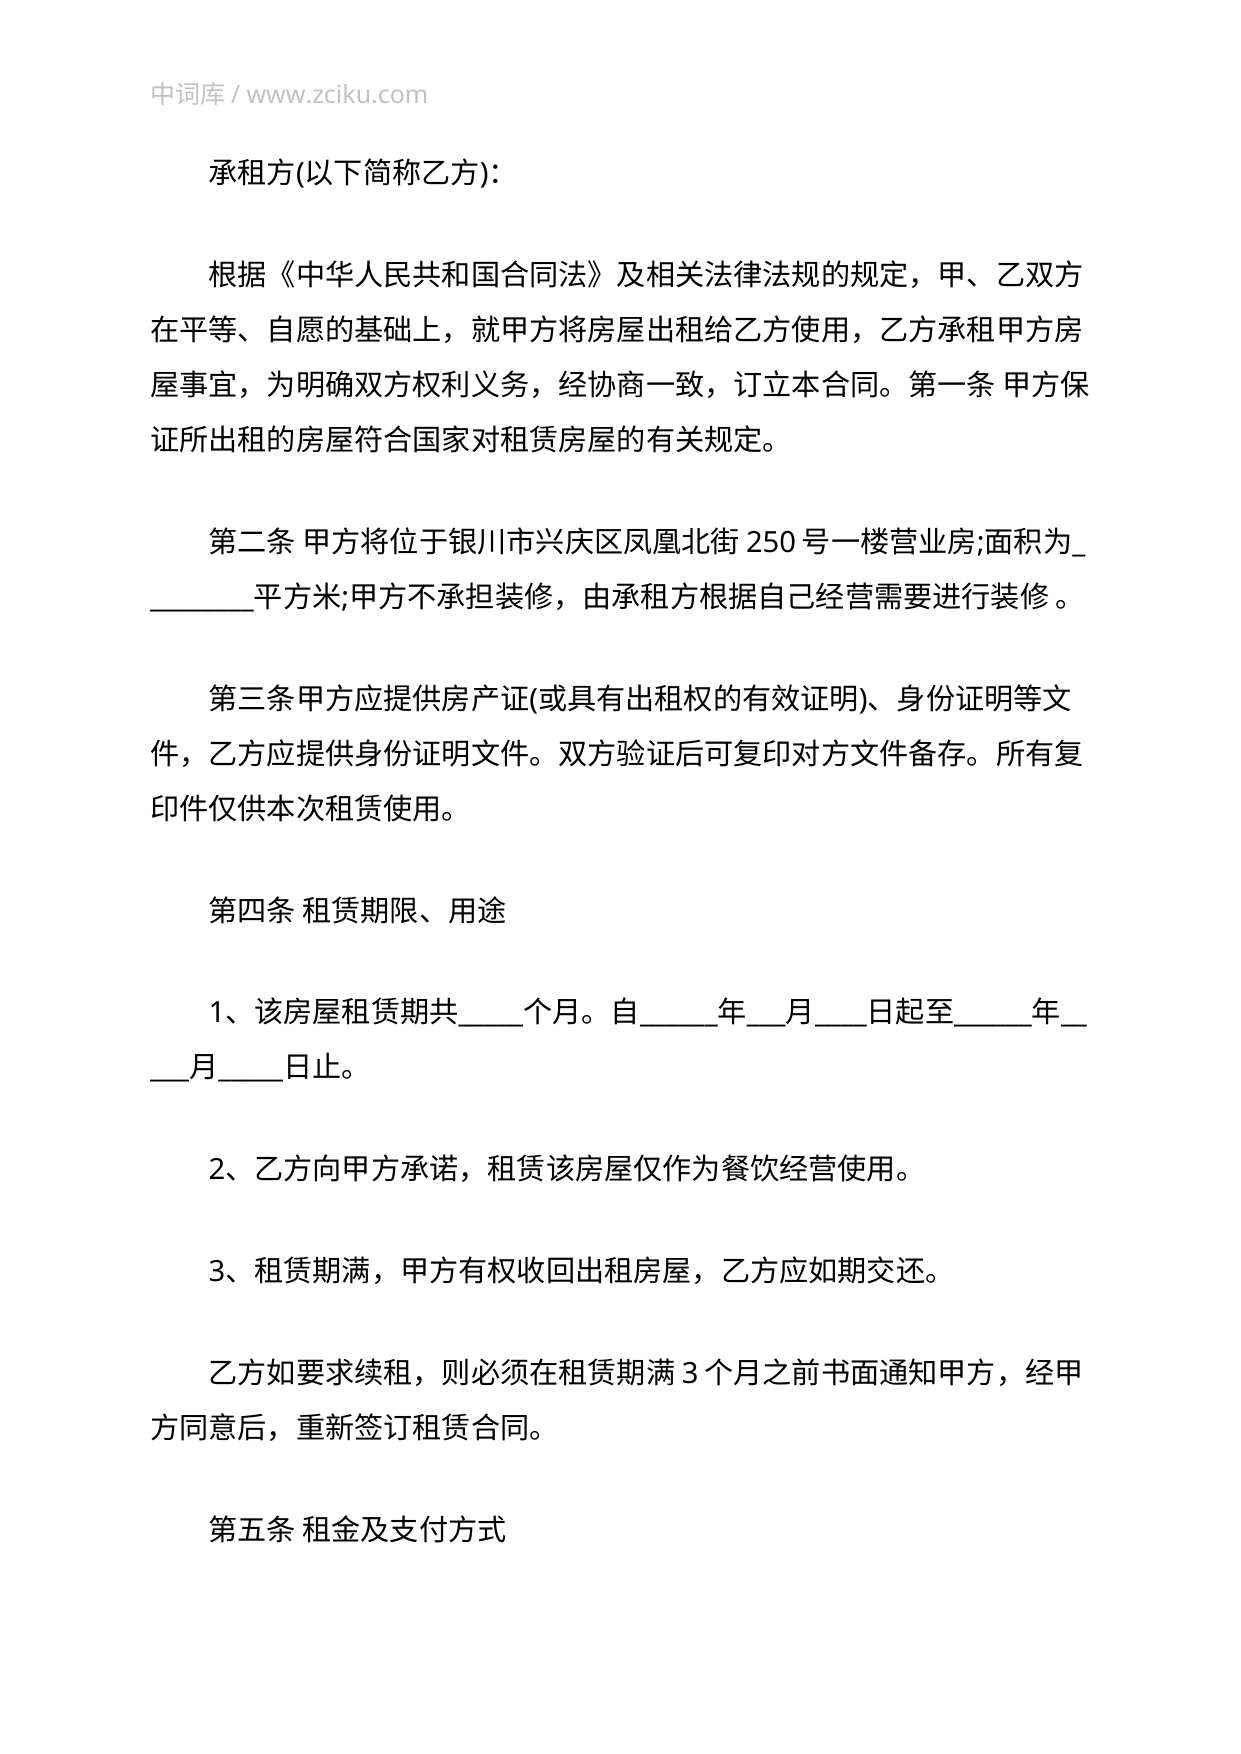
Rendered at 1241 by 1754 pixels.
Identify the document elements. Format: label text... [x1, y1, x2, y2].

text 根据《中华人民共和国合同法》及相关法律法规的规定，甲、乙双方在平等、自愿的基础上，就甲方将房屋出租给乙方使用，乙方承租甲方房屋事宜，为明确双方权利义务，经协商一致，订立本合同。第一条 甲方保证所出租的房屋符合国家对租赁房屋的有关规定。 [150, 252, 1090, 459]
text 承租方(以下简称乙方)： [150, 150, 1090, 192]
text 第四条 租赁期限、用途 [150, 887, 1090, 929]
text 3、租赁期满，甲方有权收回出租房屋，乙方应如期交还。 [150, 1248, 1090, 1290]
text 1、该房屋租赁期共_____个月。自______年___月____日起至______年_____月_____日止。 [150, 989, 1090, 1086]
text 第三条甲方应提供房产证(或具有出租权的有效证明)、身份证明等文件，乙方应提供身份证明文件。双方验证后可复印对方文件备存。所有复印件仅供本次租赁使用。 [150, 675, 1090, 828]
text 2、乙方向甲方承诺，租赁该房屋仅作为餐饮经营使用。 [150, 1146, 1090, 1188]
text 第二条 甲方将位于银川市兴庆区凤凰北街250号一楼营业房;面积为_________平方米;甲方不承担装修，由承租方根据自己经营需要进行装修 。 [150, 518, 1090, 616]
text 乙方如要求续租，则必须在租赁期满 3个月之前书面通知甲方，经甲方同意后，重新签订租赁合同。 [150, 1350, 1090, 1447]
text 第五条 租金及支付方式 [150, 1507, 1090, 1549]
